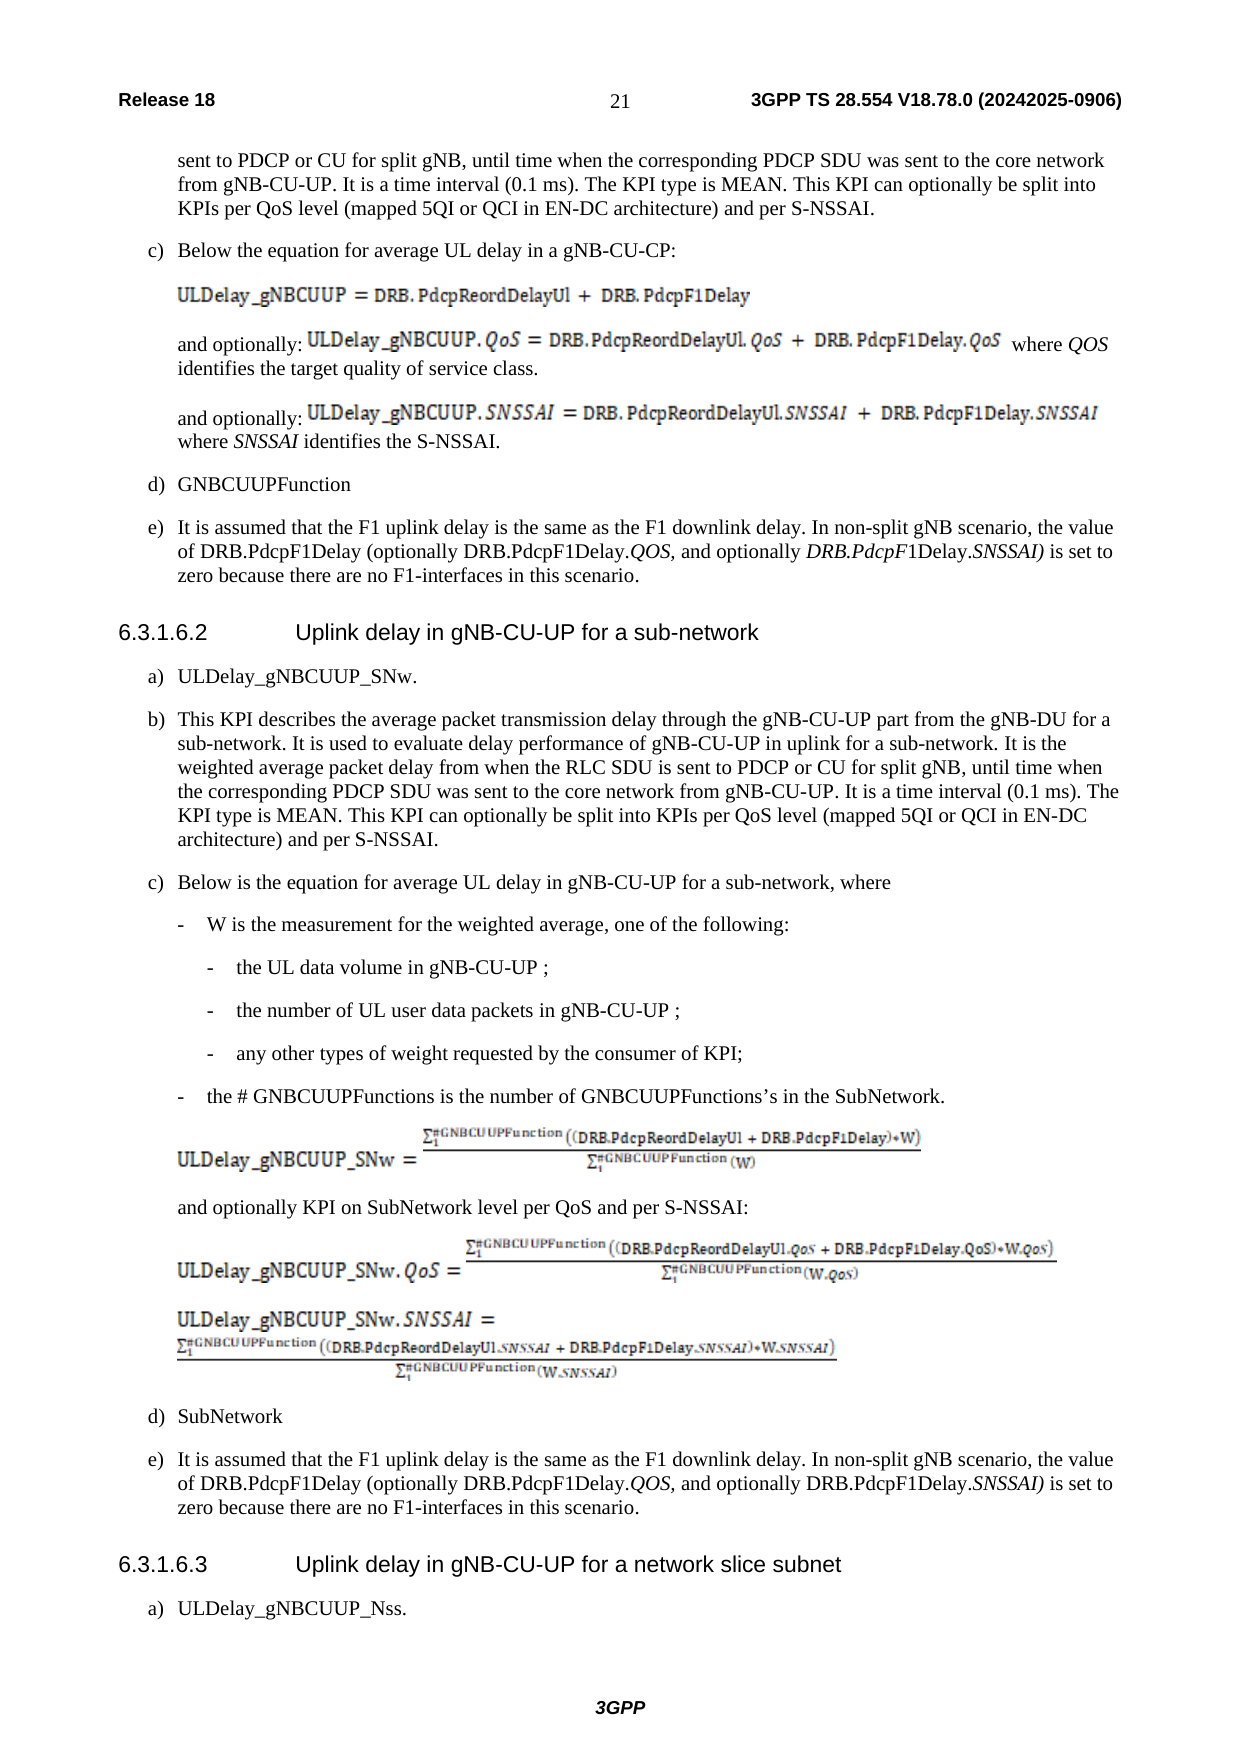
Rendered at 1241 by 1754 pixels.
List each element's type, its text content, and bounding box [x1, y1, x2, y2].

text b) This KPI describes the average packet transmission delay through the gNB-CU-UP part from the gNB-DU for a sub-network. It is used to evaluate delay performance of gNB-CU-UP in uplink for a sub-network. It is the weighted average packet delay from when the RLC SDU is sent to PDCP or CU for split gNB, until time when the corresponding PDCP SDU was sent to the core network from gNB-CU-UP. It is a time interval (0.1 ms). The KPI type is MEAN. This KPI can optionally be split into KPIs per QoS level (mapped 5QI or QCI in EN-DC architecture) and per S-NSSAI. [148, 706, 1122, 851]
text - the # GNBCUUPFunctions is the number of GNBCUUPFunctions’s in the SubNetwork. [177, 1084, 1122, 1108]
text - the UL data volume in gNB-CU-UP ; [207, 955, 1122, 979]
picture [177, 281, 750, 307]
subtitle 6.3.1.6.2 Uplink delay in gNB-CU-UP for a sub-network [118, 618, 1122, 645]
text a) ULDelay_gNBCUUP_Nss. [148, 1596, 1122, 1620]
picture [307, 325, 1002, 352]
text d) SubNetwork [148, 1404, 1122, 1428]
picture [466, 1237, 1057, 1283]
picture [177, 1305, 496, 1332]
picture [177, 1336, 837, 1381]
text c) Below is the equation for average UL delay in gNB-CU-UP for a sub-network, where [148, 869, 1122, 894]
picture [177, 1256, 462, 1283]
text a) ULDelay_gNBCUUP_SNw. [148, 664, 1122, 688]
text - the number of UL user data packets in gNB-CU-UP ; [207, 998, 1122, 1022]
text - any other types of weight requested by the consumer of KPI; [207, 1041, 1122, 1065]
text d) GNBCUUPFunction [148, 472, 1122, 496]
text e) It is assumed that the F1 uplink delay is the same as the F1 downlink delay. In non-split gNB scenario, the value of DRB.PdcpF1Delay (optionally DRB.PdcpF1Delay.QOS, and optionally DRB.PdcpF1Delay.SNSSAI) is set to zero because there are no F1-interfaces in this scenario. [148, 515, 1122, 587]
picture [307, 398, 1099, 425]
text c) Below the equation for average UL delay in a gNB-CU-CP: [148, 238, 1122, 262]
picture [423, 1126, 921, 1172]
text and optionally KPI on SubNetwork level per QoS and per S-NSSAI: [177, 1195, 1122, 1219]
picture [177, 1145, 418, 1172]
text e) It is assumed that the F1 uplink delay is the same as the F1 downlink delay. In non-split gNB scenario, the value of DRB.PdcpF1Delay (optionally DRB.PdcpF1Delay.QOS, and optionally DRB.PdcpF1Delay.SNSSAI) is set to zero because there are no F1-interfaces in this scenario. [148, 1447, 1122, 1519]
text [148, 147, 1122, 220]
subtitle 6.3.1.6.3 Uplink delay in gNB-CU-UP for a network slice subnet [118, 1551, 1122, 1577]
text - W is the measurement for the weighted average, one of the following: [177, 912, 1122, 936]
